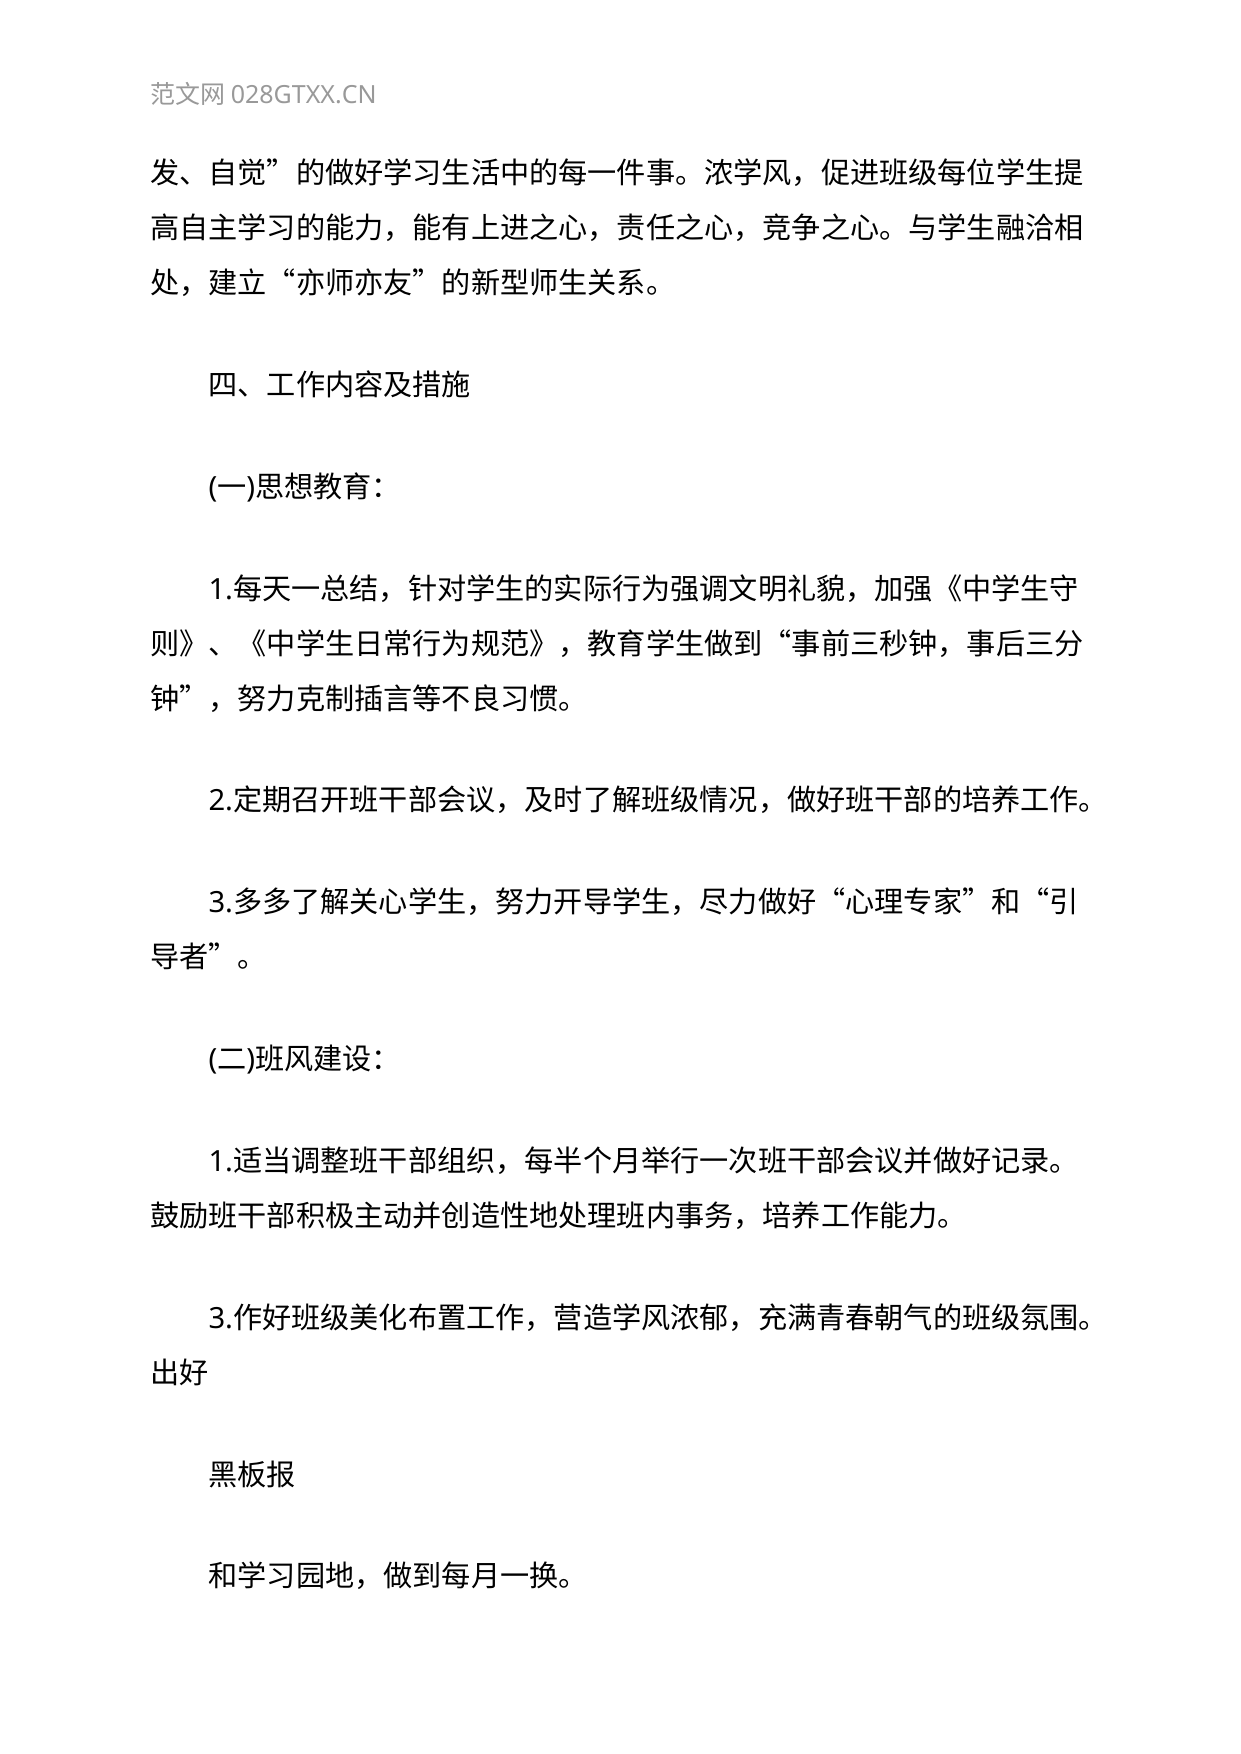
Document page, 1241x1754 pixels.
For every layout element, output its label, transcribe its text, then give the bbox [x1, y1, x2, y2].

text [150, 150, 1090, 302]
text (二)班风建设： [150, 1036, 1090, 1078]
text 和学习园地，做到每月一换。 [150, 1553, 1090, 1595]
text 黑板报 [150, 1451, 1090, 1493]
text 2.定期召开班干部会议，及时了解班级情况，做好班干部的培养工作。 [150, 777, 1090, 819]
text 1.适当调整班干部组织，每半个月举行一次班干部会议并做好记录。鼓励班干部积极主动并创造性地处理班内事务，培养工作能力。 [150, 1138, 1090, 1235]
text 3.多多了解关心学生，努力开导学生，尽力做好“心理专家”和“引导者”。 [150, 879, 1090, 976]
text 1.每天一总结，针对学生的实际行为强调文明礼貌，加强《中学生守则》、《中学生日常行为规范》，教育学生做到“事前三秒钟，事后三分钟”，努力克制插言等不良习惯。 [150, 565, 1090, 717]
text 四、工作内容及措施 [150, 362, 1090, 404]
text (一)思想教育： [150, 463, 1090, 506]
text 3.作好班级美化布置工作，营造学风浓郁，充满青春朝气的班级氛围。出好 [150, 1294, 1090, 1392]
